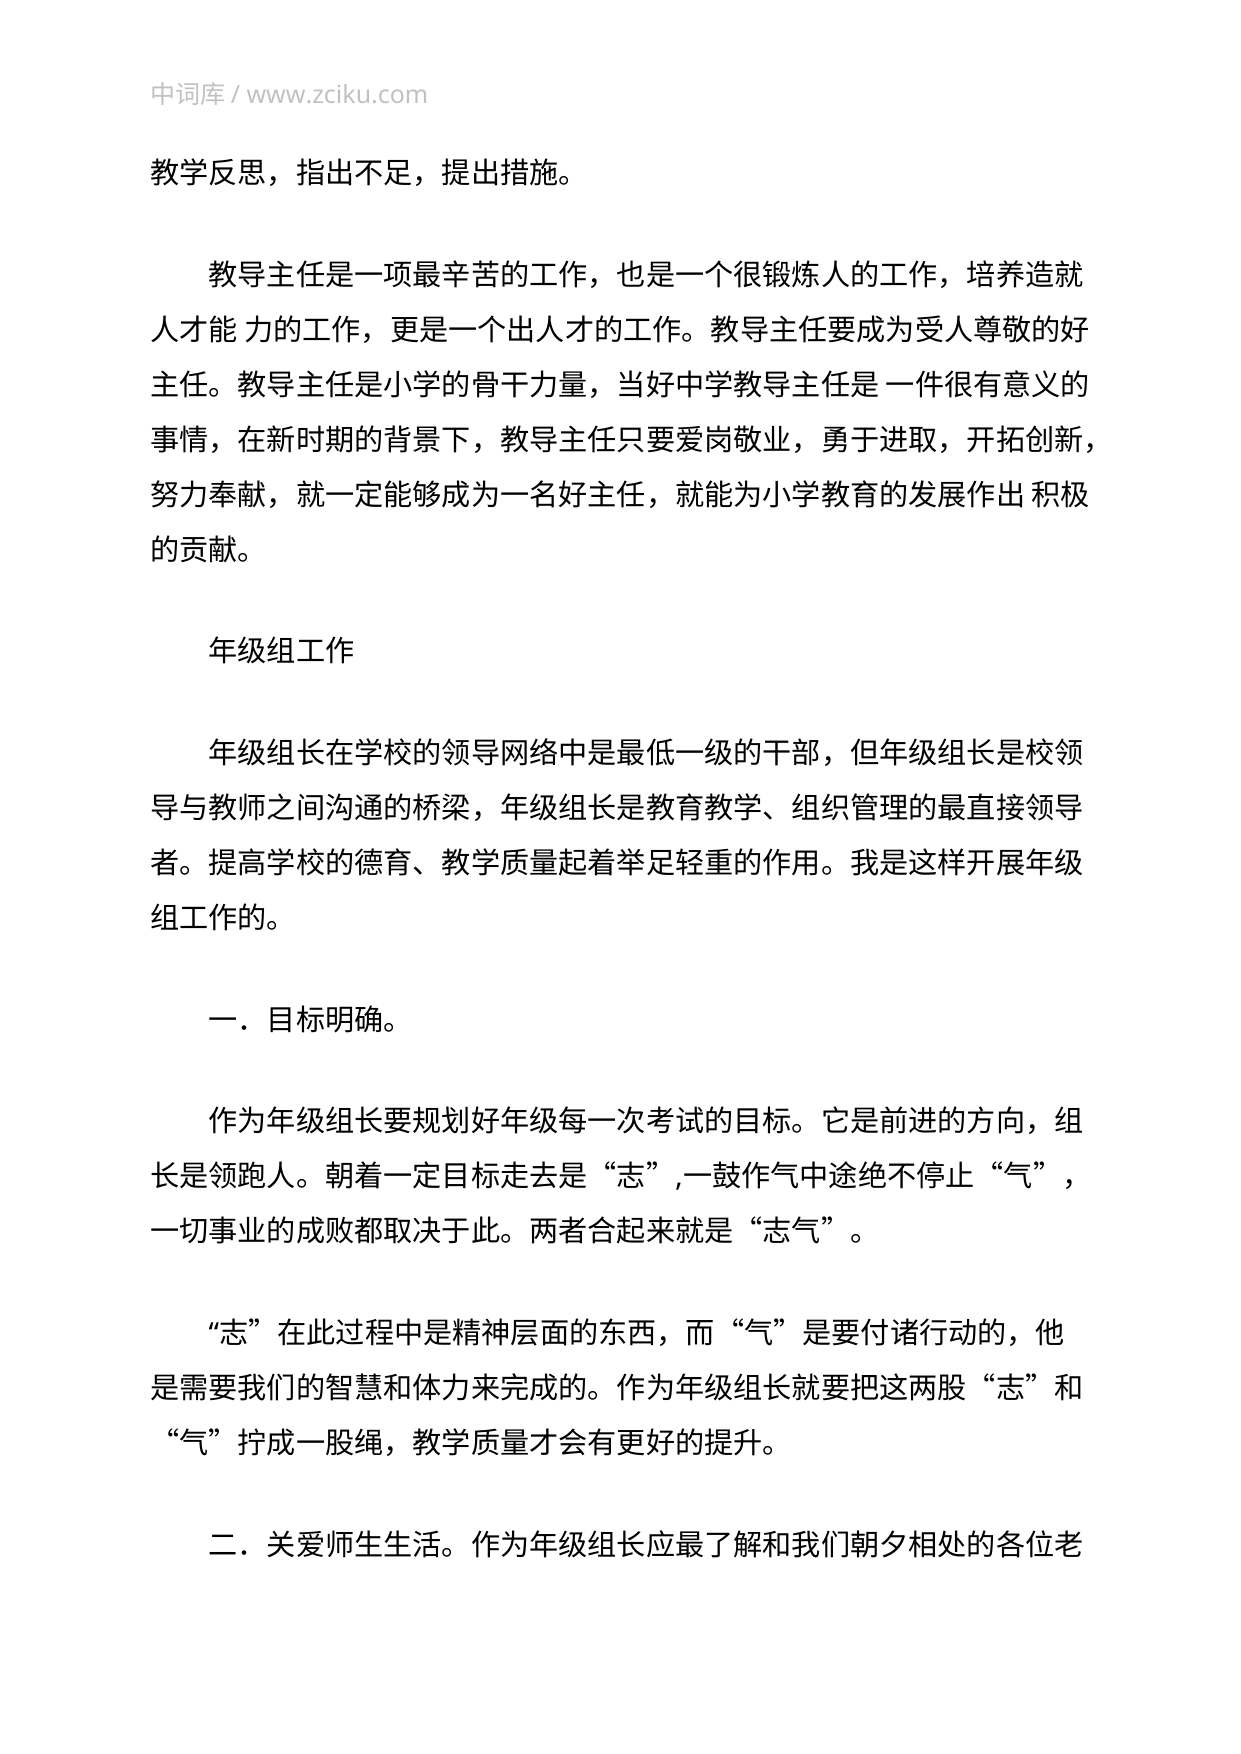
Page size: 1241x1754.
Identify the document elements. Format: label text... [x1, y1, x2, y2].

text 教导主任是一项最辛苦的工作，也是一个很锻炼人的工作，培养造就人才能 力的工作，更是一个出人才的工作。教导主任要成为受人尊敬的好主任。教导主任是小学的骨干力量，当好中学教导主任是 一件很有意义的事情，在新时期的背景下，教导主任只要爱岗敬业，勇于进取，开拓创新，努力奉献，就一定能够成为一名好主任，就能为小学教育的发展作出 积极的贡献。 [150, 252, 1090, 568]
text “志”在此过程中是精神层面的东西，而“气”是要付诸行动的，他是需要我们的智慧和体力来完成的。作为年级组长就要把这两股“志”和“气”拧成一股绳，教学质量才会有更好的提升。 [150, 1310, 1090, 1462]
text 一．目标明确。 [150, 996, 1090, 1038]
text 年级组长在学校的领导网络中是最低一级的干部，但年级组长是校领导与教师之间沟通的桥梁，年级组长是教育教学、组织管理的最直接领导者。提高学校的德育、教学质量起着举足轻重的作用。我是这样开展年级组工作的。 [150, 730, 1090, 937]
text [150, 1521, 1090, 1564]
text 作为年级组长要规划好年级每一次考试的目标。它是前进的方向，组长是领跑人。朝着一定目标走去是“志”,一鼓作气中途绝不停止“气”，一切事业的成败都取决于此。两者合起来就是“志气”。 [150, 1098, 1090, 1250]
text 年级组工作 [150, 628, 1090, 670]
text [150, 150, 1090, 192]
